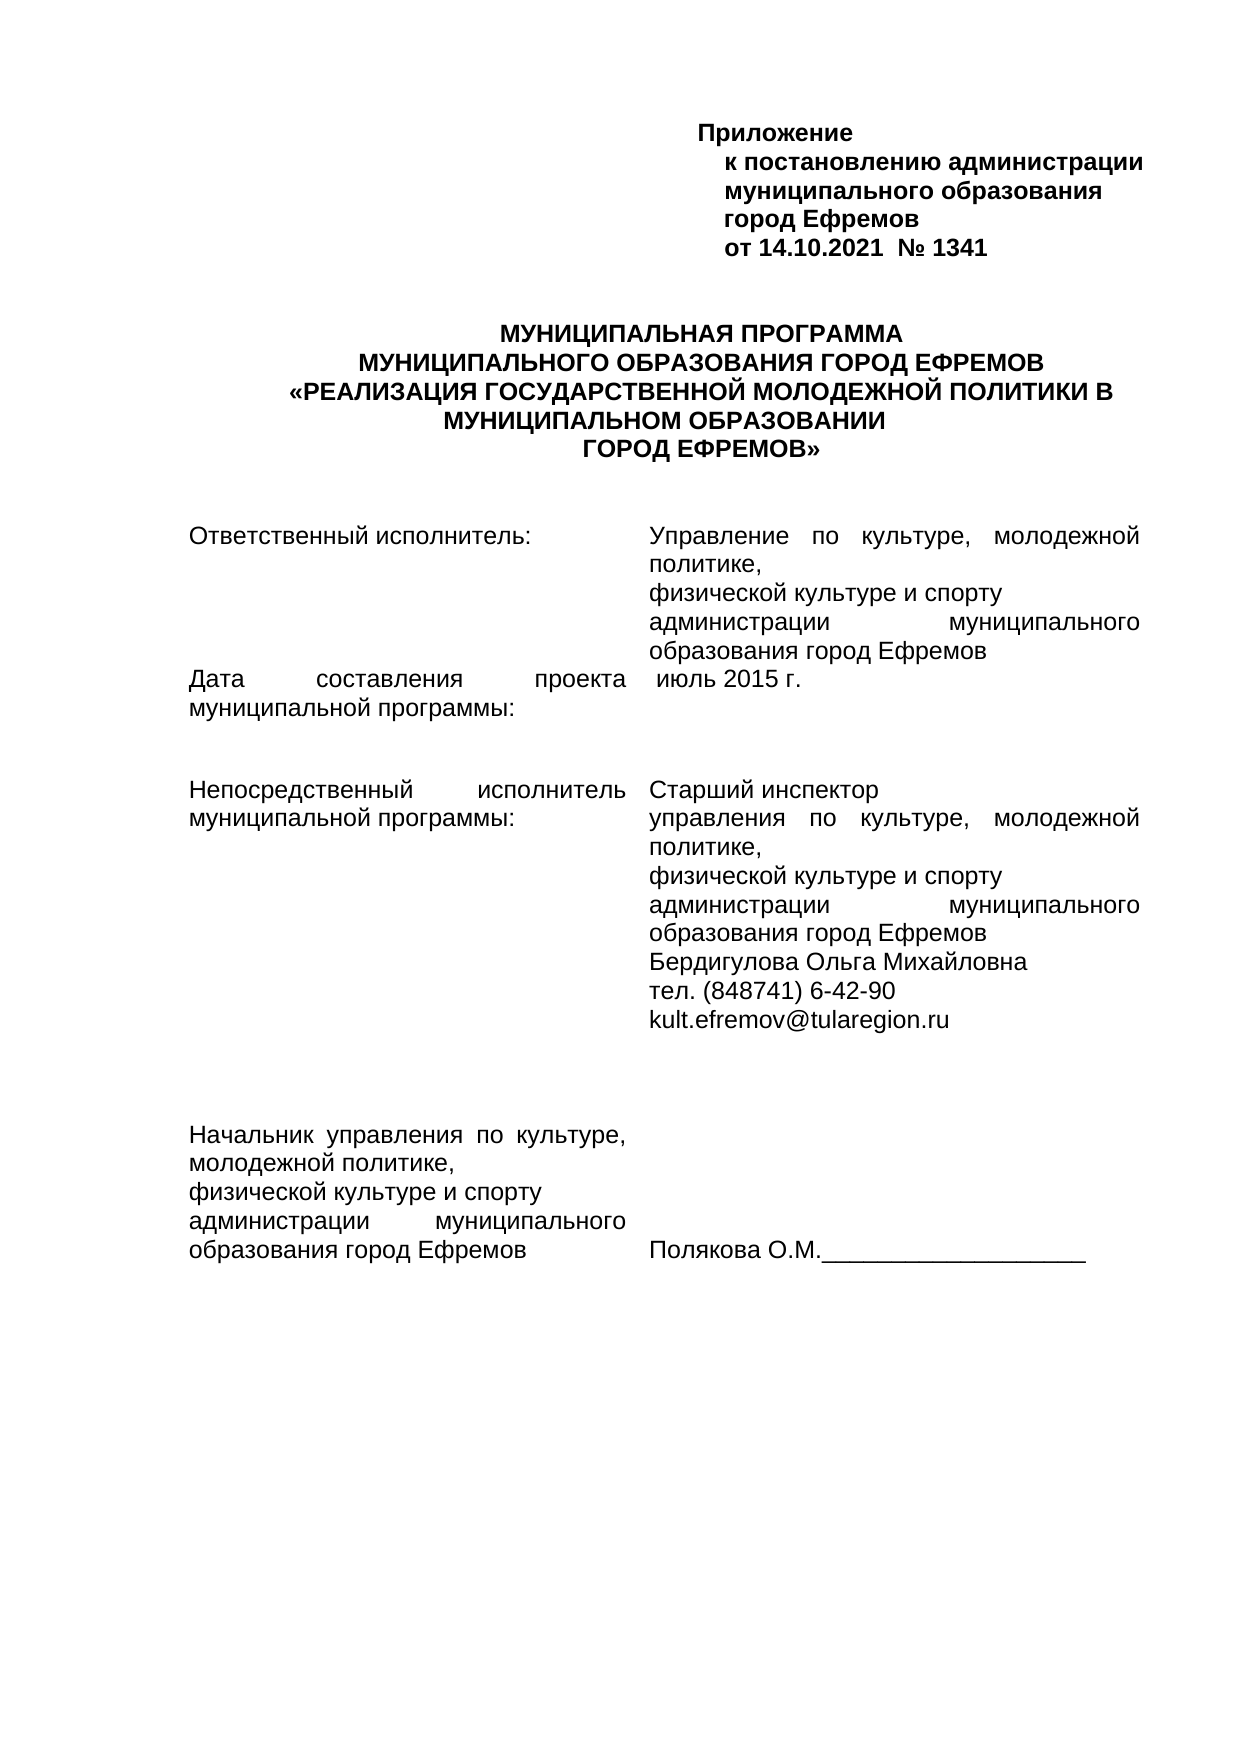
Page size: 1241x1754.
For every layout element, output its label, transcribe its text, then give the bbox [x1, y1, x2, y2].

table_cell Старший инспектор управления по культуре, молодежной политике, физической культуре и спорту администрации муниципального образования город Ефремов Бердигулова Ольга Михайловна тел. (848741) 6-42-90 kult.efremov@tularegion.ru [638, 775, 1152, 1033]
text МУНИЦИПАЛЬНАЯ ПРОГРАММА [177, 319, 1152, 348]
text муниципального образования [723, 176, 1152, 204]
table_cell Полякова О.М.___________________ [638, 1034, 1152, 1263]
table_cell Непосредственный исполнитель муниципальной программы: [177, 775, 638, 1033]
text город Ефремов [723, 204, 1152, 233]
table_header Ответственный исполнитель: [177, 521, 638, 664]
text МУНИЦИПАЛЬНОГО ОБРАЗОВАНИЯ ГОРОД ЕФРЕМОВ [177, 348, 1152, 377]
text Приложение [177, 118, 1152, 147]
table_cell Дата составления проекта муниципальной программы: [177, 664, 638, 775]
table_header Управление по культуре, молодежной политике, физической культуре и спорту администрации муниципального образования город Ефремов [638, 521, 1152, 664]
text «РЕАЛИЗАЦИЯ ГОСУДАРСТВЕННОЙ МОЛОДЕЖНОЙ ПОЛИТИКИ В МУНИЦИПАЛЬНОМ ОБРАЗОВАНИИ [177, 377, 1152, 434]
text от 14.10.2021 № 1341 [723, 233, 1152, 262]
text ГОРОД ЕФРЕМОВ» [177, 434, 1152, 463]
table_cell июль 2015 г. [638, 664, 1152, 775]
table_cell Начальник управления по культуре, молодежной политике, физической культуре и спорту администрации муниципального образования город Ефремов [177, 1034, 638, 1263]
text к постановлению администрации [723, 147, 1152, 176]
